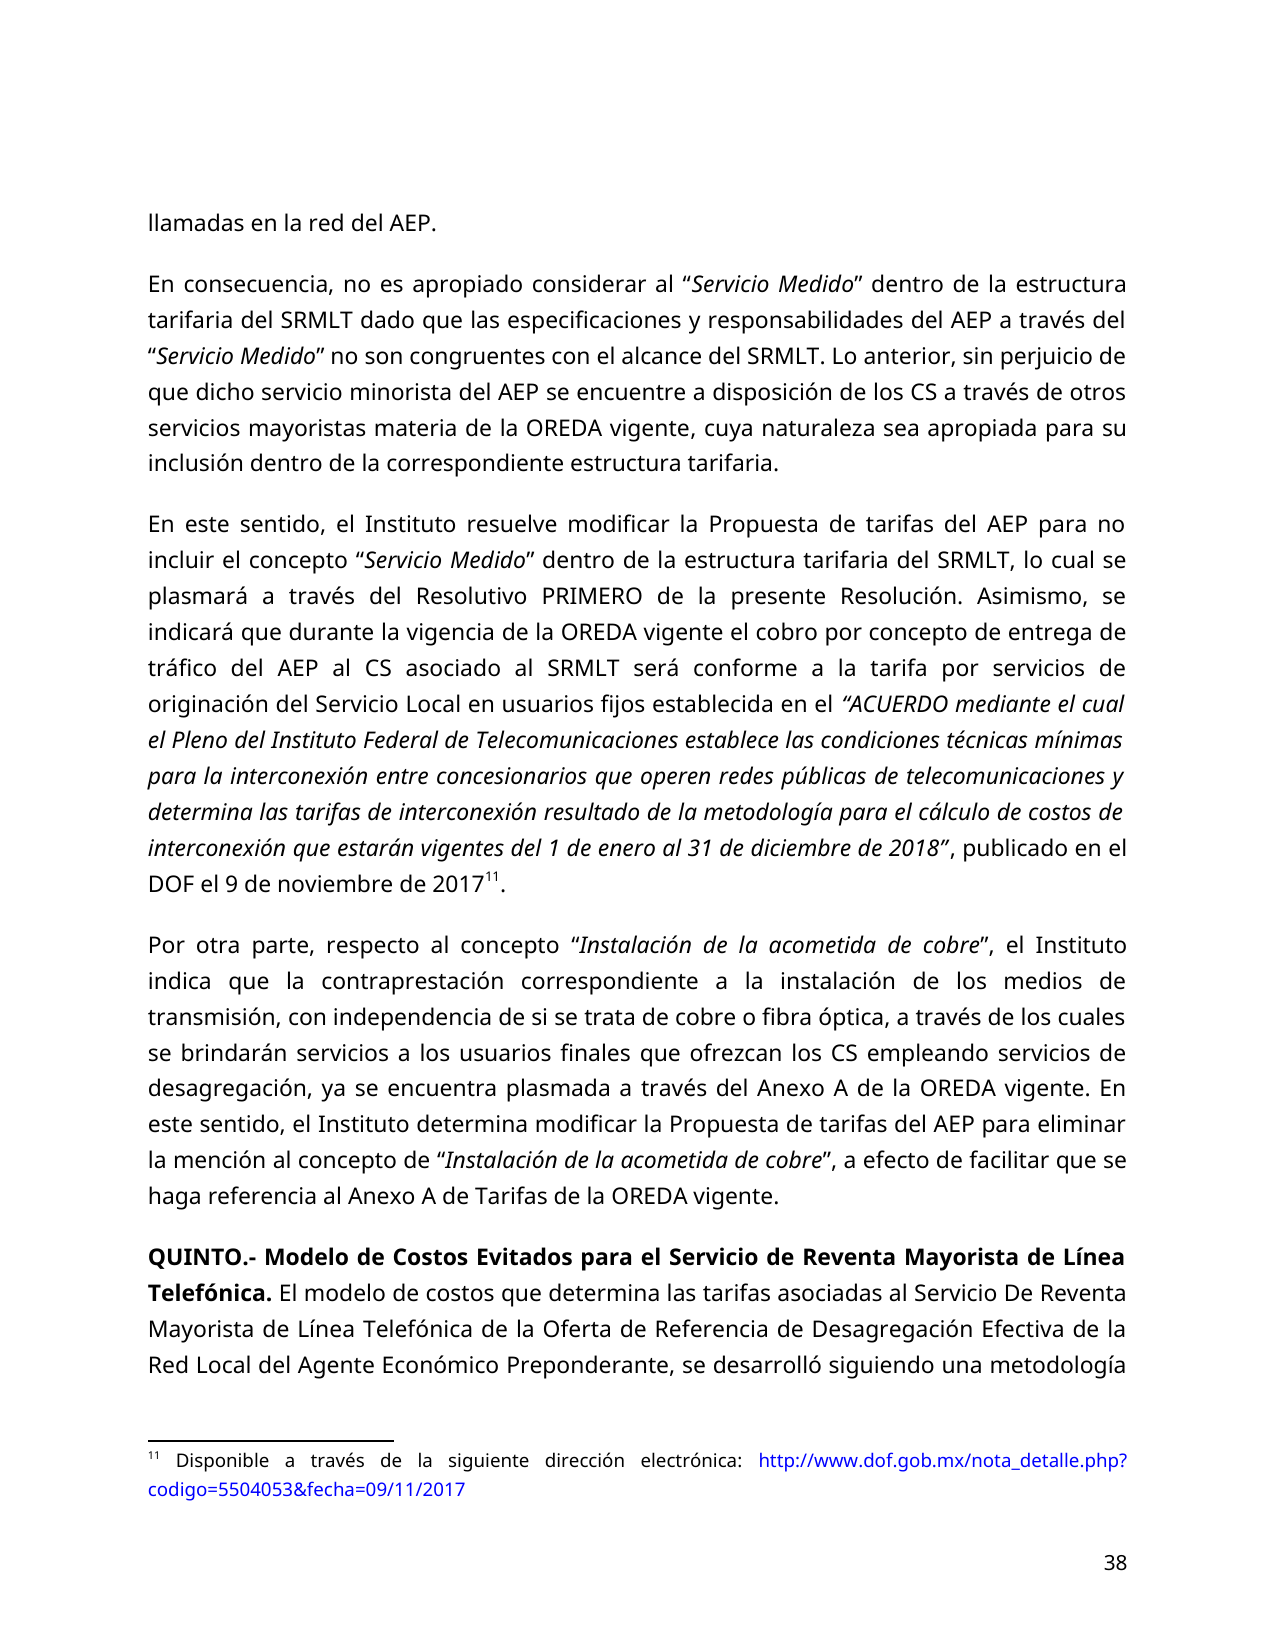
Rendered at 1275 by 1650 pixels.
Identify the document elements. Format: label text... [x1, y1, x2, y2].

text En consecuencia, no es apropiado considerar al “Servicio Medido” dentro de la estructura tarifaria del SRMLT dado que las especificaciones y responsabilidades del AEP a través del “Servicio Medido” no son congruentes con el alcance del SRMLT. Lo anterior, sin perjuicio de que dicho servicio minorista del AEP se encuentre a disposición de los CS a través de otros servicios mayoristas materia de la OREDA vigente, cuya naturaleza sea apropiada para su inclusión dentro de la correspondiente estructura tarifaria. [148, 268, 1127, 479]
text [148, 1241, 1127, 1380]
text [148, 207, 1127, 238]
text En este sentido, el Instituto resuelve modificar la Propuesta de tarifas del AEP para no incluir el concepto “Servicio Medido” dentro de la estructura tarifaria del SRMLT, lo cual se plasmará a través del Resolutivo PRIMERO de la presente Resolución. Asimismo, se indicará que durante la vigencia de la OREDA vigente el cobro por concepto de entrega de tráfico del AEP al CS asociado al SRMLT será conforme a la tarifa por servicios de originación del Servicio Local en usuarios fijos establecida en el “ACUERDO mediante el cual el Pleno del Instituto Federal de Telecomunicaciones establece las condiciones técnicas mínimas para la interconexión entre concesionarios que operen redes públicas de telecomunicaciones y determina las tarifas de interconexión resultado de la metodología para el cálculo de costos de interconexión que estarán vigentes del 1 de enero al 31 de diciembre de 2018”, publicado en el DOF el 9 de noviembre de 2017. [148, 508, 1127, 899]
text Por otra parte, respecto al concepto “Instalación de la acometida de cobre”, el Instituto indica que la contraprestación correspondiente a la instalación de los medios de transmisión, con independencia de si se trata de cobre o fibra óptica, a través de los cuales se brindarán servicios a los usuarios finales que ofrezcan los CS empleando servicios de desagregación, ya se encuentra plasmada a través del Anexo A de la OREDA vigente. En este sentido, el Instituto determina modificar la Propuesta de tarifas del AEP para eliminar la mención al concepto de “Instalación de la acometida de cobre”, a efecto de facilitar que se haga referencia al Anexo A de Tarifas de la OREDA vigente. [148, 929, 1127, 1211]
